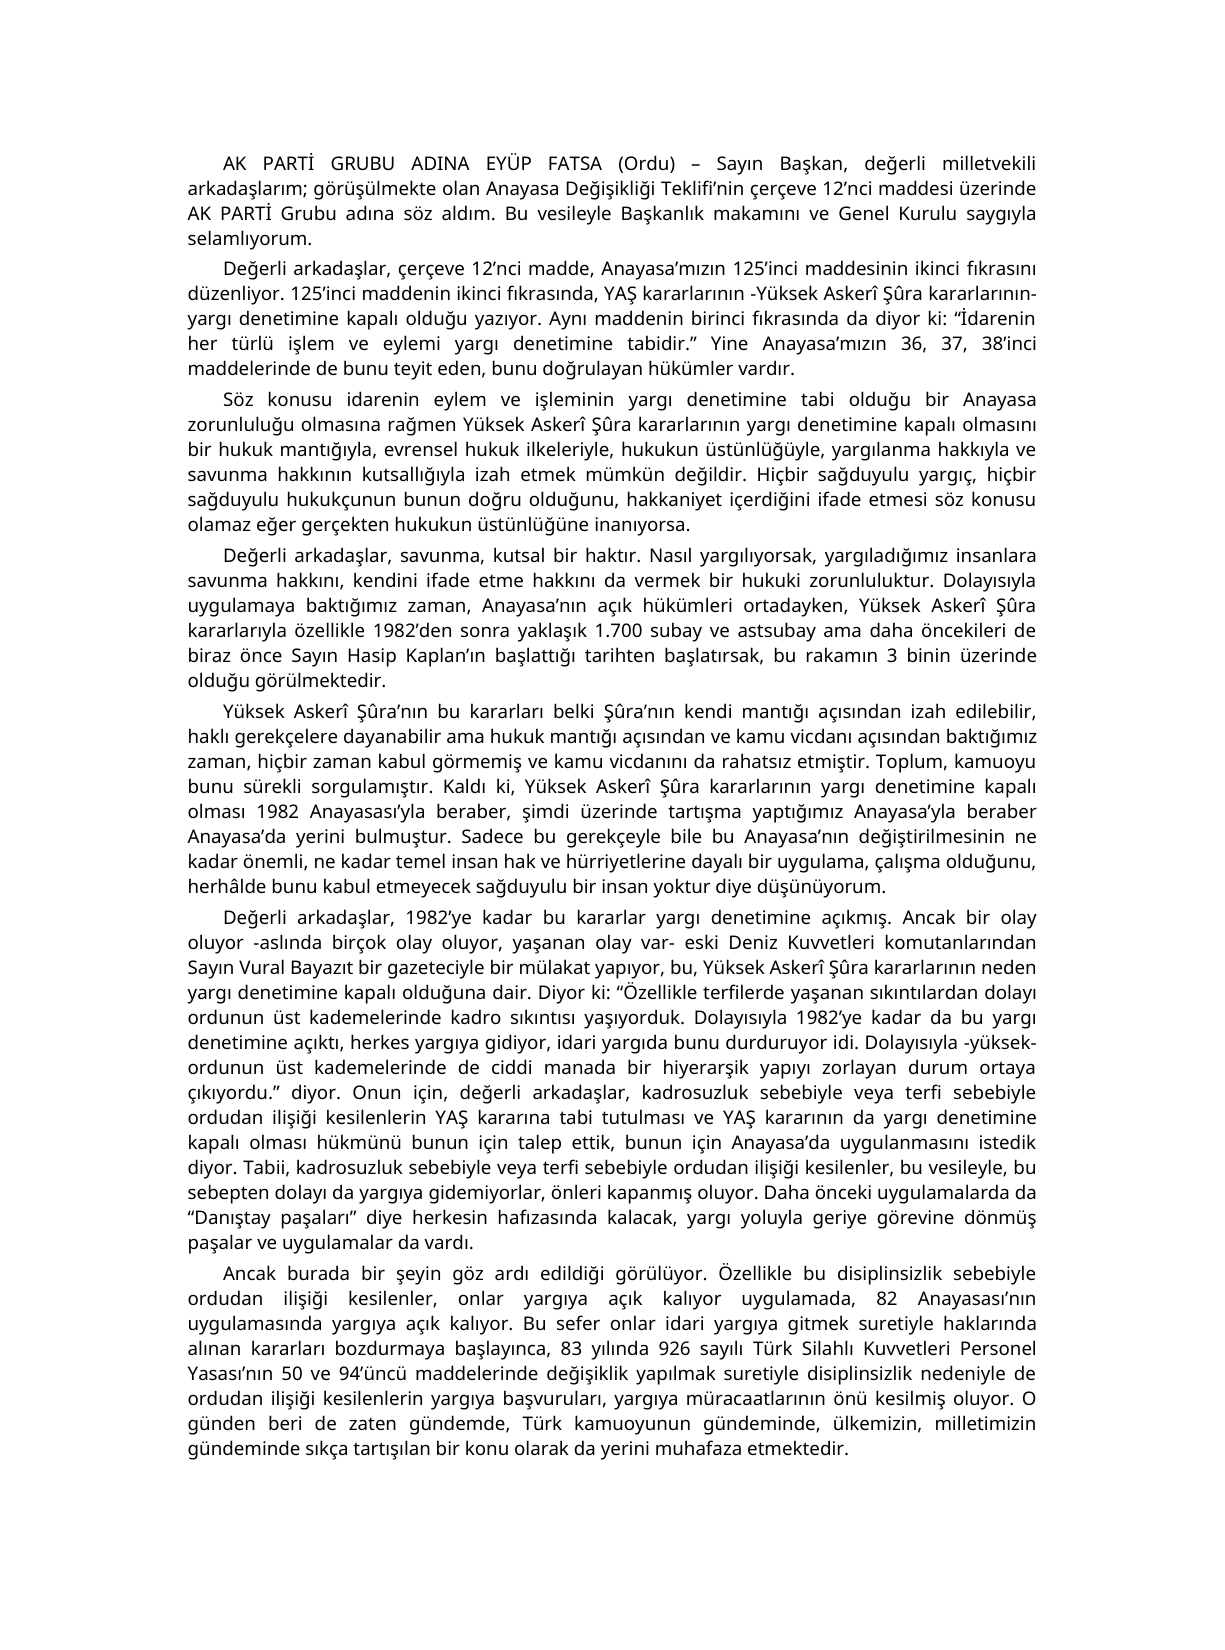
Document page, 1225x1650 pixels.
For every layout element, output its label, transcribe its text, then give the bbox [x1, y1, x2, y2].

text Değerli arkadaşlar, çerçeve 12’nci madde, Anayasa’mızın 125’inci maddesinin ikinci fıkrasını düzenliyor. 125’inci maddenin ikinci fıkrasında, YAŞ kararlarının -Yüksek Askerî Şûra kararlarının- yargı denetimine kapalı olduğu yazıyor. Aynı maddenin birinci fıkrasında da diyor ki: “İdarenin her türlü işlem ve eylemi yargı denetimine tabidir.” Yine Anayasa’mızın 36, 37, 38’inci maddelerinde de bunu teyit eden, bunu doğrulayan hükümler vardır. [187, 256, 1037, 381]
text Değerli arkadaşlar, savunma, kutsal bir haktır. Nasıl yargılıyorsak, yargıladığımız insanlara savunma hakkını, kendini ifade etme hakkını da vermek bir hukuki zorunluluktur. Dolayısıyla uygulamaya baktığımız zaman, Anayasa’nın açık hükümleri ortadayken, Yüksek Askerî Şûra kararlarıyla özellikle 1982’den sonra yaklaşık 1.700 subay ve astsubay ama daha öncekileri de biraz önce Sayın Hasip Kaplan’ın başlattığı tarihten başlatırsak, bu rakamın 3 binin üzerinde olduğu görülmektedir. [187, 542, 1037, 692]
text AK PARTİ GRUBU ADINA EYÜP FATSA (Ordu) – Sayın Başkan, değerli milletvekili arkadaşlarım; görüşülmekte olan Anayasa Değişikliği Teklifi’nin çerçeve 12’nci maddesi üzerinde AK PARTİ Grubu adına söz aldım. Bu vesileyle Başkanlık makamını ve Genel Kurulu saygıyla selamlıyorum. [187, 150, 1037, 250]
text Değerli arkadaşlar, 1982’ye kadar bu kararlar yargı denetimine açıkmış. Ancak bir olay oluyor -aslında birçok olay oluyor, yaşanan olay var- eski Deniz Kuvvetleri komutanlarından Sayın Vural Bayazıt bir gazeteciyle bir mülakat yapıyor, bu, Yüksek Askerî Şûra kararlarının neden yargı denetimine kapalı olduğuna dair. Diyor ki: “Özellikle terfilerde yaşanan sıkıntılardan dolayı ordunun üst kademelerinde kadro sıkıntısı yaşıyorduk. Dolayısıyla 1982’ye kadar da bu yargı denetimine açıktı, herkes yargıya gidiyor, idari yargıda bunu durduruyor idi. Dolayısıyla -yüksek- ordunun üst kademelerinde de ciddi manada bir hiyerarşik yapıyı zorlayan durum ortaya çıkıyordu.” diyor. Onun için, değerli arkadaşlar, kadrosuzluk sebebiyle veya terfi sebebiyle ordudan ilişiği kesilenlerin YAŞ kararına tabi tutulması ve YAŞ kararının da yargı denetimine kapalı olması hükmünü bunun için talep ettik, bunun için Anayasa’da uygulanmasını istedik diyor. Tabii, kadrosuzluk sebebiyle veya terfi sebebiyle ordudan ilişiği kesilenler, bu vesileyle, bu sebepten dolayı da yargıya gidemiyorlar, önleri kapanmış oluyor. Daha önceki uygulamalarda da “Danıştay paşaları” diye herkesin hafızasında kalacak, yargı yoluyla geriye görevine dönmüş paşalar ve uygulamalar da vardı. [187, 904, 1037, 1254]
text Yüksek Askerî Şûra’nın bu kararları belki Şûra’nın kendi mantığı açısından izah edilebilir, haklı gerekçelere dayanabilir ama hukuk mantığı açısından ve kamu vicdanı açısından baktığımız zaman, hiçbir zaman kabul görmemiş ve kamu vicdanını da rahatsız etmiştir. Toplum, kamuoyu bunu sürekli sorgulamıştır. Kaldı ki, Yüksek Askerî Şûra kararlarının yargı denetimine kapalı olması 1982 Anayasası’yla beraber, şimdi üzerinde tartışma yaptığımız Anayasa’yla beraber Anayasa’da yerini bulmuştur. Sadece bu gerekçeyle bile bu Anayasa’nın değiştirilmesinin ne kadar önemli, ne kadar temel insan hak ve hürriyetlerine dayalı bir uygulama, çalışma olduğunu, herhâlde bunu kabul etmeyecek sağduyulu bir insan yoktur diye düşünüyorum. [187, 698, 1037, 898]
text Ancak burada bir şeyin göz ardı edildiği görülüyor. Özellikle bu disiplinsizlik sebebiyle ordudan ilişiği kesilenler, onlar yargıya açık kalıyor uygulamada, 82 Anayasası’nın uygulamasında yargıya açık kalıyor. Bu sefer onlar idari yargıya gitmek suretiyle haklarında alınan kararları bozdurmaya başlayınca, 83 yılında 926 sayılı Türk Silahlı Kuvvetleri Personel Yasası’nın 50 ve 94’üncü maddelerinde değişiklik yapılmak suretiyle disiplinsizlik nedeniyle de ordudan ilişiği kesilenlerin yargıya başvuruları, yargıya müracaatlarının önü kesilmiş oluyor. O günden beri de zaten gündemde, Türk kamuoyunun gündeminde, ülkemizin, milletimizin gündeminde sıkça tartışılan bir konu olarak da yerini muhafaza etmektedir. [187, 1260, 1037, 1460]
text Söz konusu idarenin eylem ve işleminin yargı denetimine tabi olduğu bir Anayasa zorunluluğu olmasına rağmen Yüksek Askerî Şûra kararlarının yargı denetimine kapalı olmasını bir hukuk mantığıyla, evrensel hukuk ilkeleriyle, hukukun üstünlüğüyle, yargılanma hakkıyla ve savunma hakkının kutsallığıyla izah etmek mümkün değildir. Hiçbir sağduyulu yargıç, hiçbir sağduyulu hukukçunun bunun doğru olduğunu, hakkaniyet içerdiğini ifade etmesi söz konusu olamaz eğer gerçekten hukukun üstünlüğüne inanıyorsa. [187, 387, 1037, 537]
